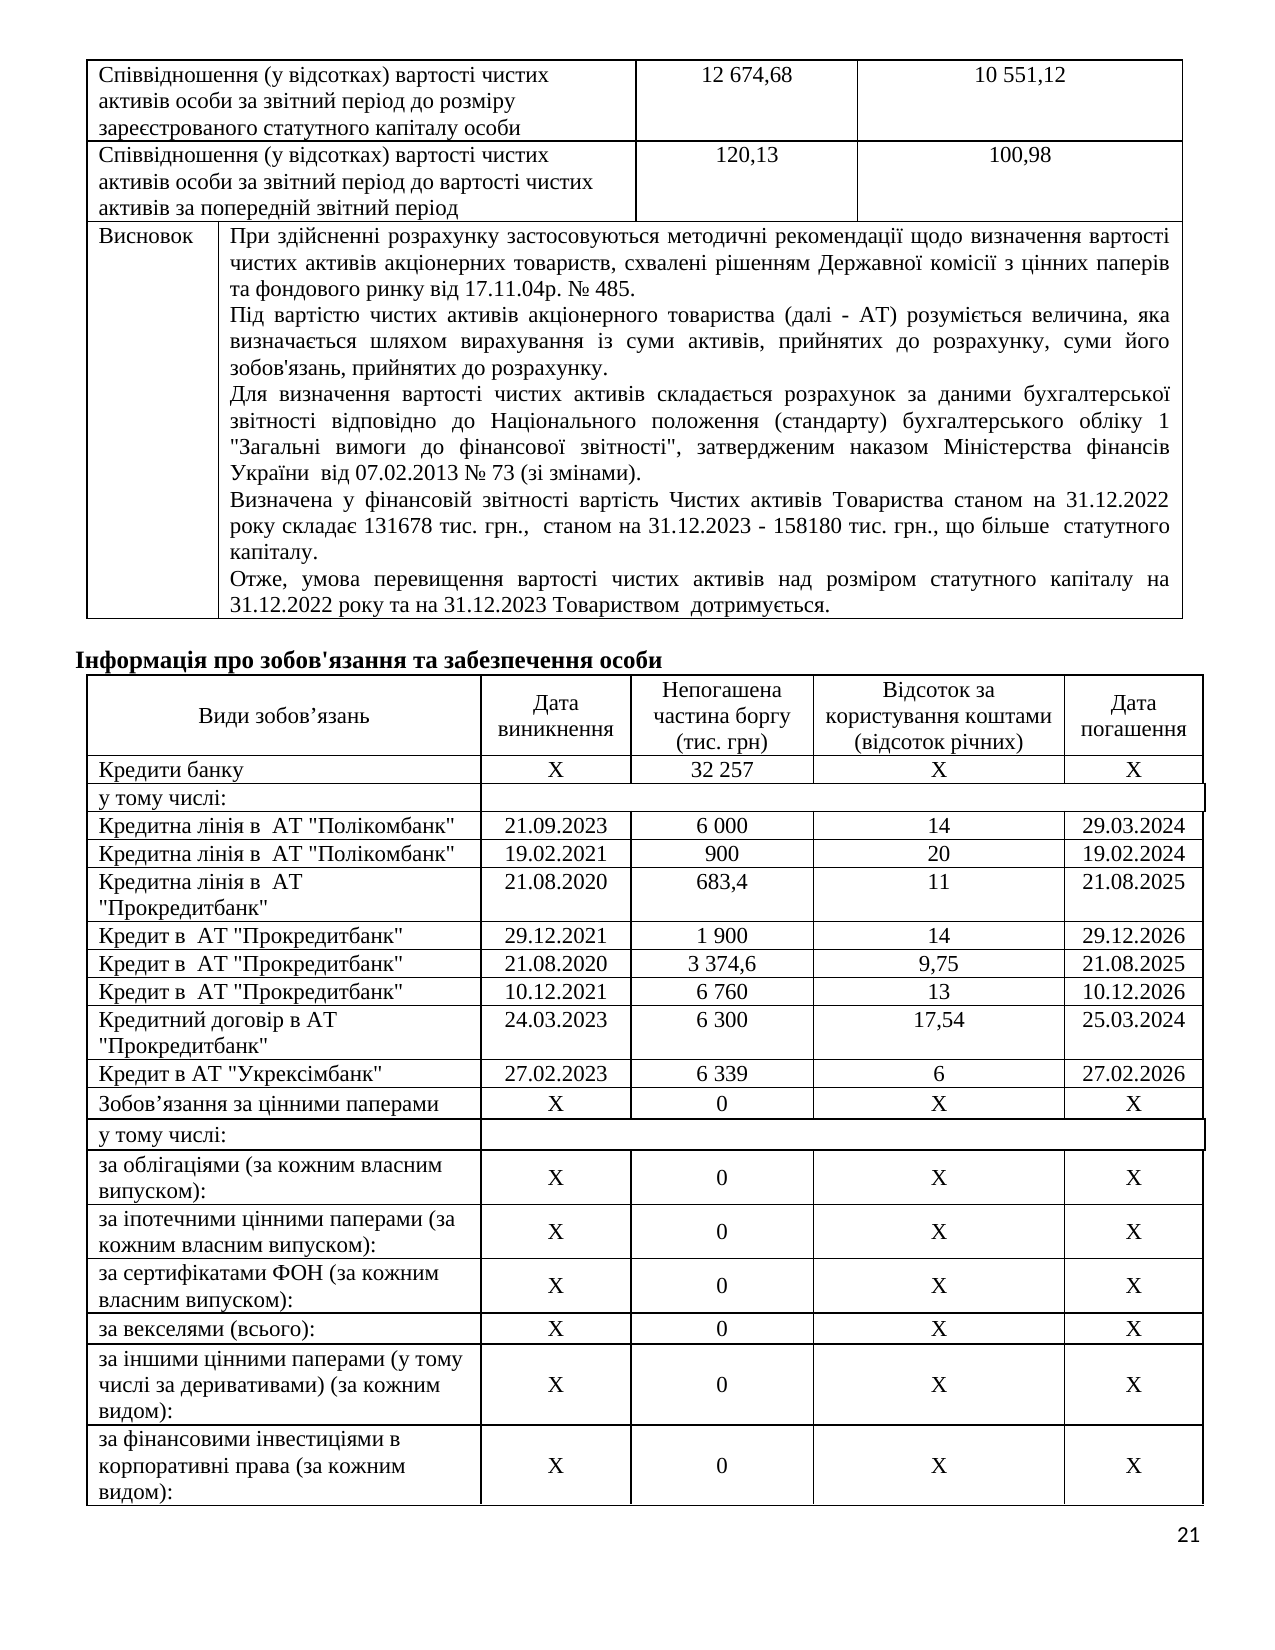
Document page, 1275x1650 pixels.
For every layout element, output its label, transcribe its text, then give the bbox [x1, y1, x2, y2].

table_cell Кредитна лiнiя в АТ "Полiкомбанк" [88, 840, 480, 866]
table_cell X [482, 1314, 630, 1343]
table_cell X [482, 1426, 630, 1504]
table_cell Кредитна лiнiя в АТ "Полiкомбанк" [88, 812, 480, 838]
table_cell X [814, 1088, 1064, 1118]
table_cell 14 [814, 922, 1064, 949]
table_cell X [1065, 1426, 1202, 1504]
table_cell X [482, 1345, 630, 1424]
table_cell X [814, 1345, 1064, 1424]
table_cell X [482, 1259, 630, 1312]
table_cell 21.09.2023 [482, 812, 630, 838]
table_cell X [814, 1314, 1064, 1343]
table_cell 14 [814, 812, 1064, 838]
table_header Види зобов’язань [88, 676, 480, 755]
table_cell 19.02.2024 [1065, 840, 1202, 866]
table_cell за сертифікатами ФОН (за кожним власним випуском): [88, 1259, 480, 1312]
table_cell 11 [814, 868, 1064, 921]
table_cell 27.02.2023 [482, 1060, 630, 1087]
table_cell X [814, 756, 1064, 783]
table_cell 29.12.2021 [482, 922, 630, 949]
table_cell X [1065, 756, 1202, 783]
table_cell у тому числі: [88, 1120, 480, 1149]
table_cell за фінансовими інвестиціями в корпоративні права (за кожним видом): [88, 1426, 480, 1504]
table_cell Кредит в АТ "Укрексiмбанк" [88, 1060, 480, 1087]
table_cell Зобов’язання за цінними паперами [88, 1088, 480, 1118]
table_cell X [482, 1151, 630, 1203]
table_cell X [482, 1205, 630, 1258]
table_cell 21.08.2020 [482, 868, 630, 921]
table_header Дата виникнення [482, 676, 630, 755]
text Інформація про зобов'язання та забезпечення особи [75, 645, 1200, 674]
table_cell 32 257 [632, 756, 813, 783]
table_cell 12 674,68 [637, 61, 857, 140]
table_cell 29.03.2024 [1065, 812, 1202, 838]
table_cell Кредит в АТ "Прокредитбанк" [88, 978, 480, 1004]
table_cell 6 300 [632, 1006, 813, 1059]
table_cell X [814, 1259, 1064, 1312]
table_cell 100,98 [858, 142, 1182, 221]
table_cell 6 [814, 1060, 1064, 1087]
table_cell X [814, 1426, 1064, 1504]
table_cell 0 [632, 1345, 813, 1424]
table_cell 0 [632, 1259, 813, 1312]
table_cell 0 [632, 1314, 813, 1343]
table_cell 0 [632, 1426, 813, 1504]
table_cell 10 551,12 [858, 61, 1182, 140]
table_cell Співвідношення (у відсотках) вартості чистих активів особи за звітний період до розміру зареєстрованого статутного капіталу особи [88, 61, 635, 140]
table_cell X [1065, 1151, 1202, 1203]
table_cell 24.03.2023 [482, 1006, 630, 1059]
table_cell 3 374,6 [632, 950, 813, 977]
table_cell за іншими цінними паперами (у тому числі за деривативами) (за кожним видом): [88, 1345, 480, 1424]
table_cell [482, 784, 1204, 811]
table_cell Співвідношення (у відсотках) вартості чистих активів особи за звітний період до вартості чистих активів за попередній звітний період [88, 142, 635, 221]
table_cell Кредит в АТ "Прокредитбанк" [88, 950, 480, 977]
table_cell 1 900 [632, 922, 813, 949]
table_cell Кредитний договiр в АТ "Прокредитбанк" [88, 1006, 480, 1059]
table_cell Висновок [88, 222, 218, 617]
table_cell X [1065, 1205, 1202, 1258]
table_cell 683,4 [632, 868, 813, 921]
table_cell 0 [632, 1205, 813, 1258]
table_cell 0 [632, 1151, 813, 1203]
table_cell у тому числі: [88, 784, 480, 811]
table_cell Кредити банку [88, 756, 480, 783]
table_cell 900 [632, 840, 813, 866]
table_cell X [482, 1088, 630, 1118]
table_cell Кредитна лiнiя в АТ "Прокредитбанк" [88, 868, 480, 921]
table_cell 21.08.2025 [1065, 950, 1202, 977]
table_cell При здiйсненнi розрахунку застосовуються методичнi рекомендацiї щодо визначення вартостi чистих активiв акцiонерних товариств, схваленi рiшенням Державної комiсiї з цiнних паперiв та фондового ринку вiд 17.11.04р. № 485. Пiд вартiстю чистих активiв акцiонерного товариства (далi - АТ) розумiється величина, яка визначається шляхом вирахування iз суми активiв, прийнятих до розрахунку, суми його зобов'язань, прийнятих до розрахунку. Для визначення вартостi чистих активiв складається розрахунок за даними бухгалтерської звiтностi вiдповiдно до Нацiонального положення (стандарту) бухгалтерського облiку 1 "Загальнi вимоги до фiнансової звiтностi", затвердженим наказом Мiнiстерства фiнансiв України вiд 07.02.2013 № 73 (зi змiнами). Визначена у фiнансовiй звiтностi вартiсть Чистих активiв Товариства станом на 31.12.2022 року складає 131678 тис. грн., станом на 31.12.2023 - 158180 тис. грн., що бiльше статутного капiталу. Отже, умова перевищення вартостi чистих активiв над розмiром статутного капiталу на 31.12.2022 року та на 31.12.2023 Товариством дотримується. [219, 222, 1182, 617]
table_cell 120,13 [637, 142, 857, 221]
table_cell X [814, 1151, 1064, 1203]
table_cell 19.02.2021 [482, 840, 630, 866]
table_cell 27.02.2026 [1065, 1060, 1202, 1087]
table_cell 21.08.2020 [482, 950, 630, 977]
table_cell [482, 1120, 1204, 1149]
table_cell 13 [814, 978, 1064, 1004]
table_cell за облігаціями (за кожним власним випуском): [88, 1151, 480, 1203]
table_header Дата погашення [1065, 676, 1202, 755]
table_cell 20 [814, 840, 1064, 866]
table_cell 10.12.2021 [482, 978, 630, 1004]
table_cell X [1065, 1314, 1202, 1343]
table_cell за векселями (всього): [88, 1314, 480, 1343]
table_cell X [1065, 1259, 1202, 1312]
table_cell за іпотечними цінними паперами (за кожним власним випуском): [88, 1205, 480, 1258]
table_cell Кредит в АТ "Прокредитбанк" [88, 922, 480, 949]
table_header Відсоток за користування коштами (відсоток річних) [814, 676, 1064, 755]
table_cell X [814, 1205, 1064, 1258]
table_header Непогашена частина боргу (тис. грн) [632, 676, 813, 755]
table_cell 0 [632, 1088, 813, 1118]
table_cell 6 760 [632, 978, 813, 1004]
table_cell 17,54 [814, 1006, 1064, 1059]
table_cell 29.12.2026 [1065, 922, 1202, 949]
table_cell 9,75 [814, 950, 1064, 977]
table_cell X [1065, 1088, 1202, 1118]
table_cell 10.12.2026 [1065, 978, 1202, 1004]
table_cell 6 000 [632, 812, 813, 838]
table_cell X [482, 756, 630, 783]
table_cell 25.03.2024 [1065, 1006, 1202, 1059]
table_cell 6 339 [632, 1060, 813, 1087]
table_cell 21.08.2025 [1065, 868, 1202, 921]
table_cell X [1065, 1345, 1202, 1424]
